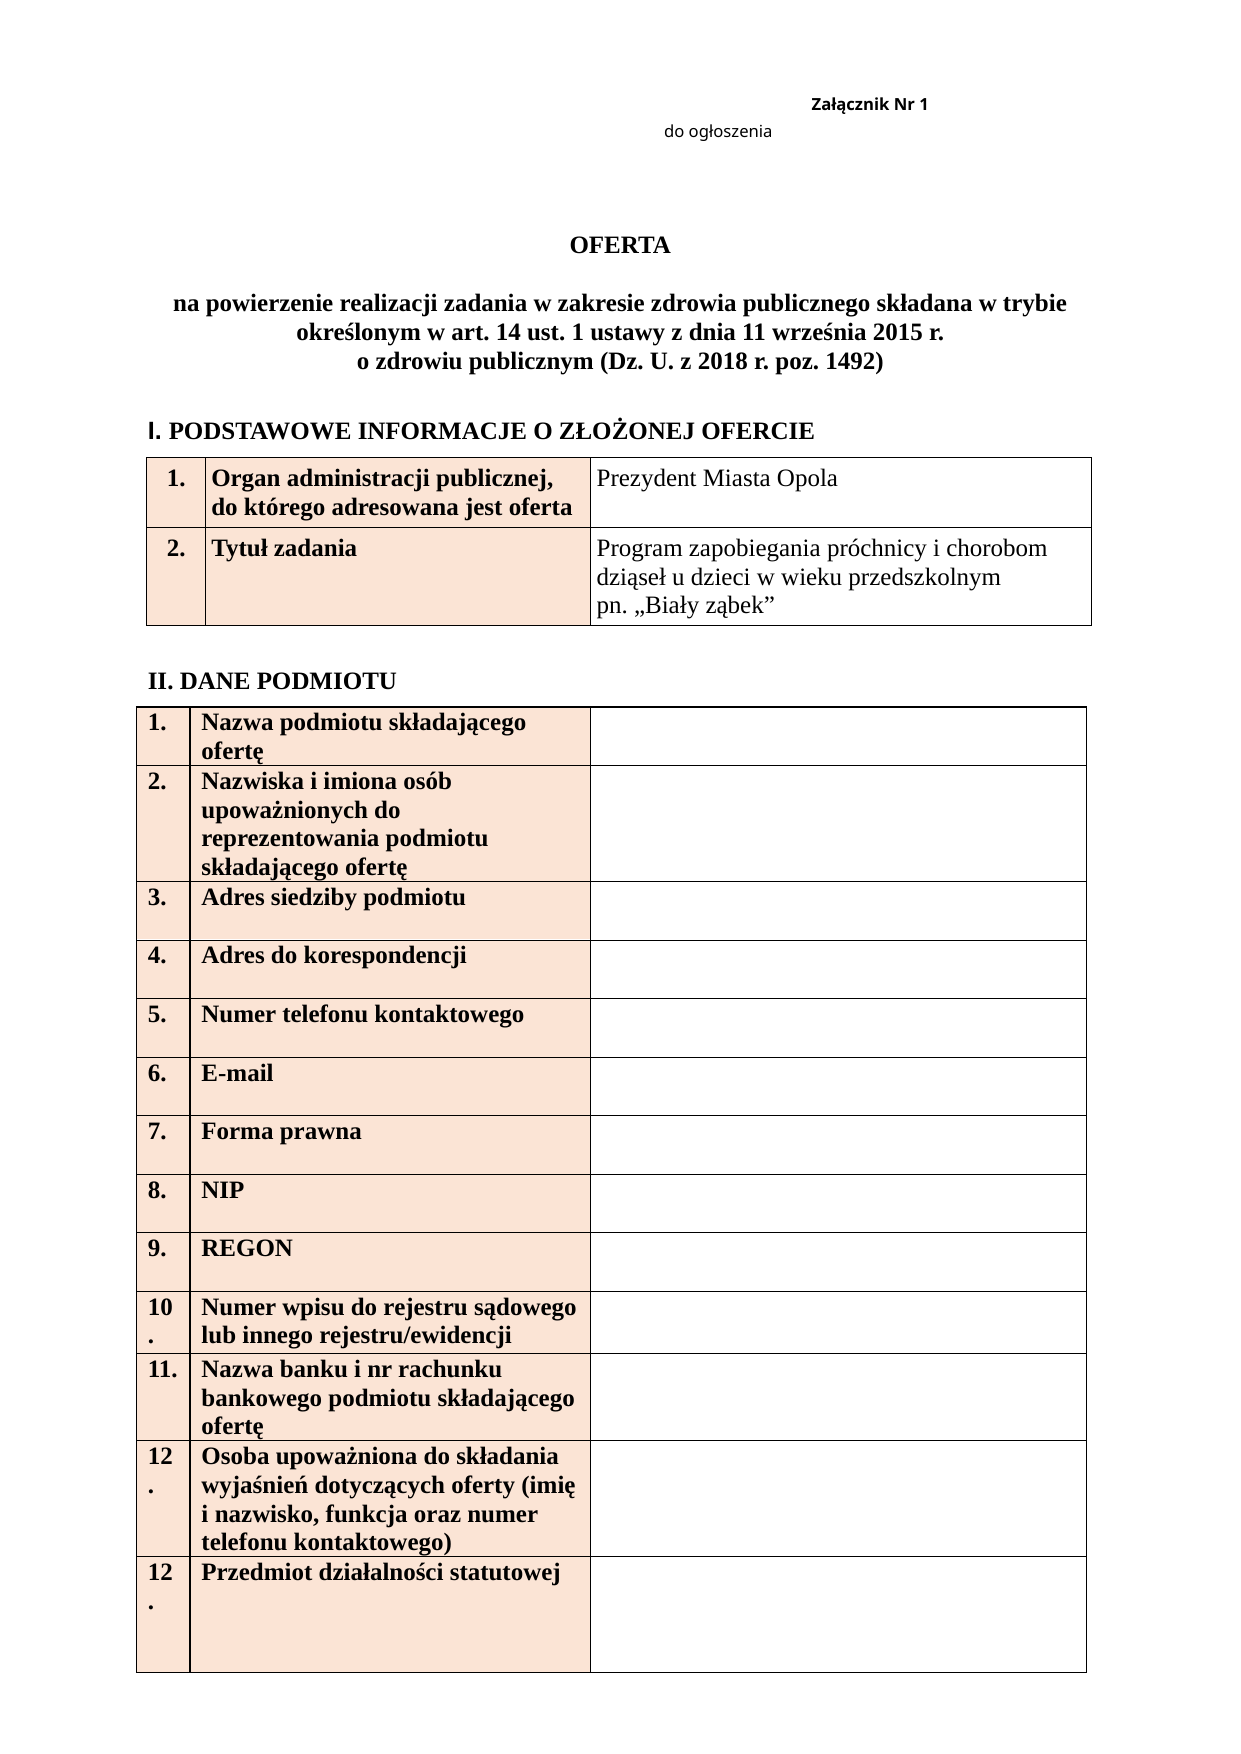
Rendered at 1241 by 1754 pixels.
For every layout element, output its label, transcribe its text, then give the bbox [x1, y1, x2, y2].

table_cell Przedmiot działalności statutowej [191, 1557, 590, 1672]
text I. PODSTAWOWE INFORMACJE O ZŁOŻONEJ OFERCIE [148, 416, 1093, 445]
table_cell [591, 1354, 1086, 1440]
table_cell 12. [137, 1441, 189, 1556]
table_header [591, 708, 1086, 765]
table_cell 10. [137, 1292, 189, 1353]
table_cell [591, 1233, 1086, 1291]
table_header Nazwa podmiotu składającego ofertę [191, 708, 590, 765]
table_cell 5. [137, 999, 189, 1057]
table_cell 2. [147, 528, 205, 625]
table_cell 3. [137, 882, 189, 939]
table_cell Program zapobiegania próchnicy i chorobom dziąseł u dzieci w wieku przedszkolnym pn. „Biały ząbek” [591, 528, 1091, 625]
table_cell 9. [137, 1233, 189, 1291]
table_cell Adres siedziby podmiotu [191, 882, 590, 939]
table_cell [591, 1116, 1086, 1174]
table_cell Adres do korespondencji [191, 941, 590, 998]
table_cell [591, 882, 1086, 939]
table_header Prezydent Miasta Opola [591, 458, 1091, 527]
table_cell 7. [137, 1116, 189, 1174]
table_cell Tytuł zadania [206, 528, 590, 625]
table_header 1. [147, 458, 205, 527]
text na powierzenie realizacji zadania w zakresie zdrowia publicznego składana w trybie określonym w art. 14 ust. 1 ustawy z dnia 11 września 2015 r. o zdrowiu publicznym (Dz. U. z 2018 r. poz. 1492) [148, 288, 1093, 374]
subtitle do ogłoszenia [148, 120, 1093, 142]
table_cell 4. [137, 941, 189, 998]
table_cell Osoba upoważniona do składania wyjaśnień dotyczących oferty (imię i nazwisko, funkcja oraz numer telefonu kontaktowego) [191, 1441, 590, 1556]
table_header 1. [137, 708, 189, 765]
table_cell E-mail [191, 1058, 590, 1115]
table_cell 2. [137, 766, 189, 881]
table_cell [591, 1557, 1086, 1672]
text II. DANE PODMIOTU [148, 666, 1093, 695]
subtitle Załącznik Nr 1 [664, 93, 1093, 116]
table_cell [591, 999, 1086, 1057]
text OFERTA [148, 230, 1093, 259]
table_cell [591, 941, 1086, 998]
table_cell NIP [191, 1175, 590, 1232]
table_cell Numer telefonu kontaktowego [191, 999, 590, 1057]
table_cell [591, 1441, 1086, 1556]
table_cell Nazwa banku i nr rachunku bankowego podmiotu składającego ofertę [191, 1354, 590, 1440]
table_cell [591, 766, 1086, 881]
table_cell REGON [191, 1233, 590, 1291]
table_cell 12. [137, 1557, 189, 1672]
table_cell Numer wpisu do rejestru sądowego lub innego rejestru/ewidencji [191, 1292, 590, 1353]
table_cell 11. [137, 1354, 189, 1440]
table_cell [591, 1058, 1086, 1115]
table_cell [591, 1292, 1086, 1353]
table_cell 6. [137, 1058, 189, 1115]
table_header Organ administracji publicznej, do którego adresowana jest oferta [206, 458, 590, 527]
table_cell 8. [137, 1175, 189, 1232]
table_cell Nazwiska i imiona osób upoważnionych do reprezentowania podmiotu składającego ofertę [191, 766, 590, 881]
table_cell [591, 1175, 1086, 1232]
table_cell Forma prawna [191, 1116, 590, 1174]
